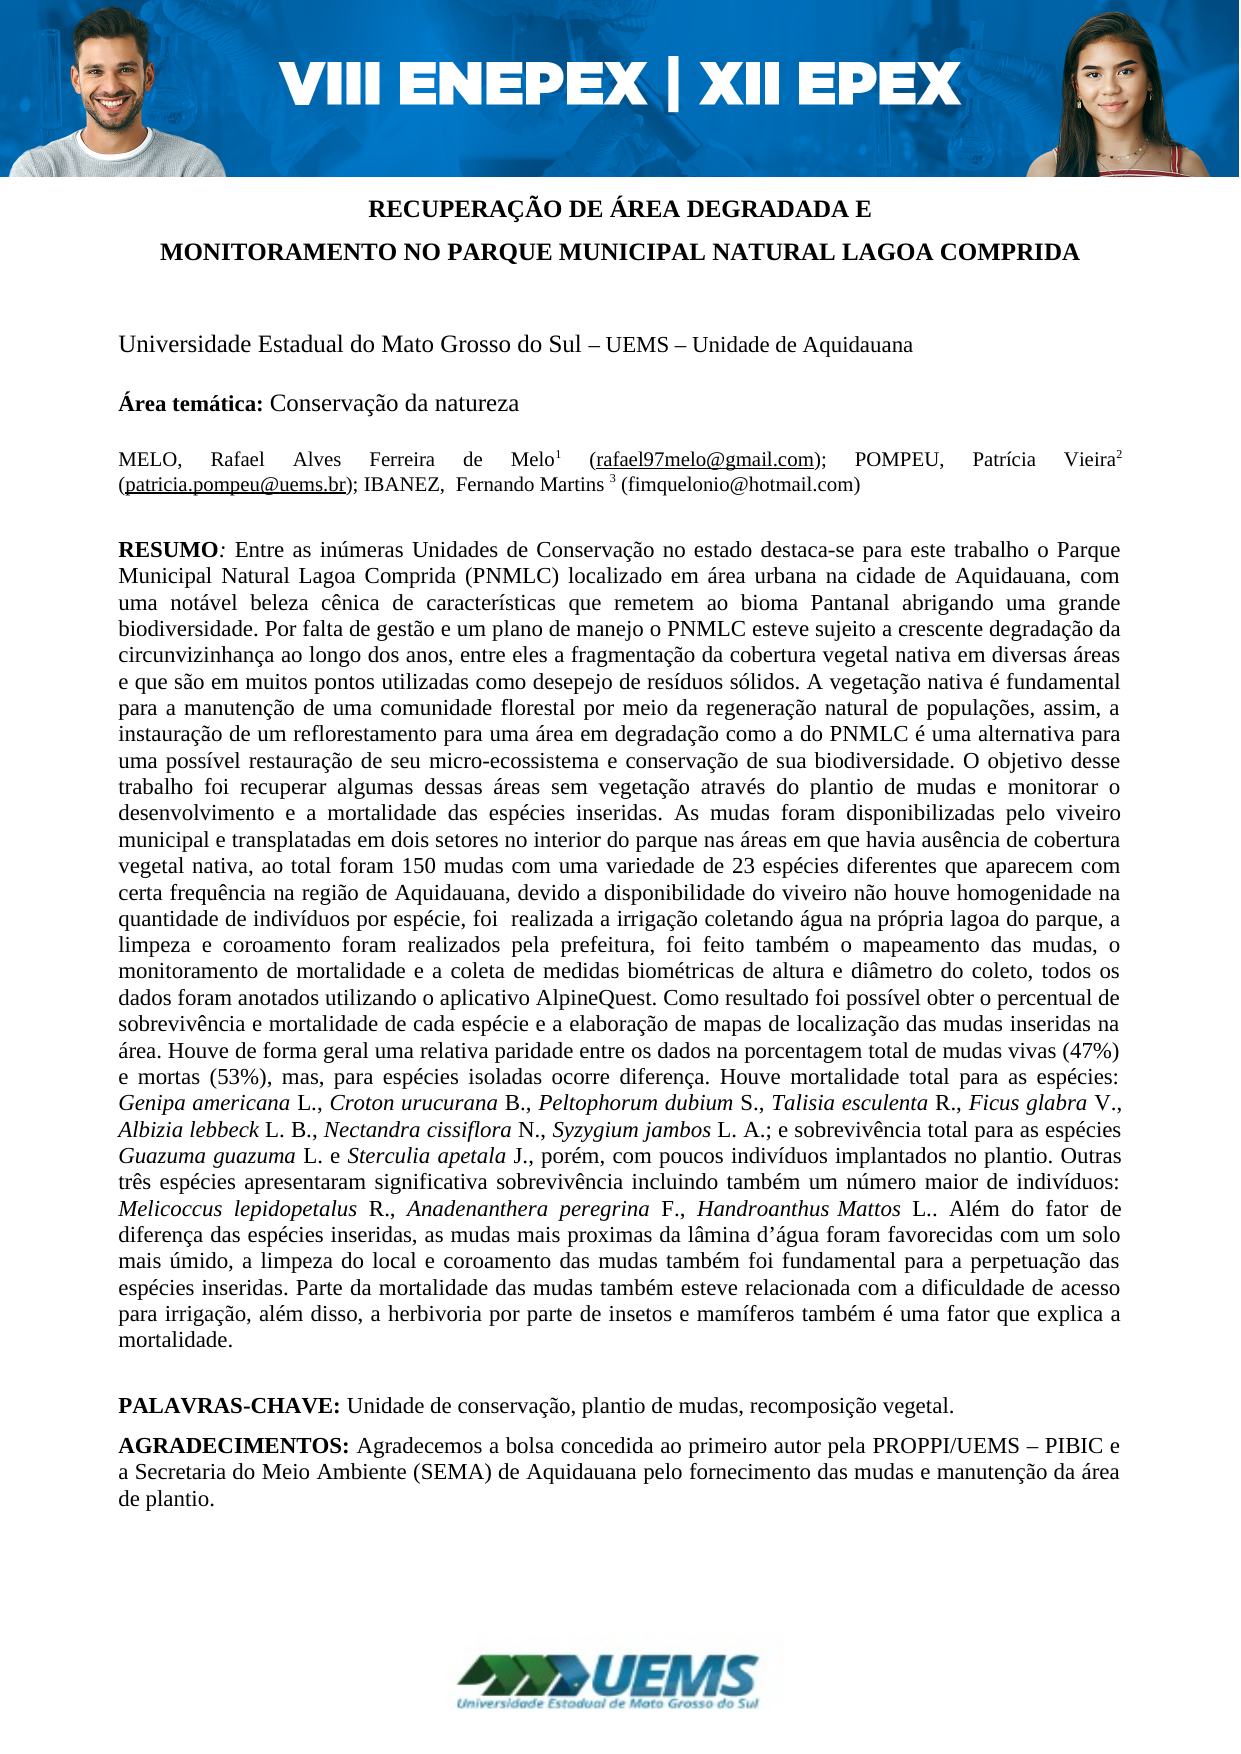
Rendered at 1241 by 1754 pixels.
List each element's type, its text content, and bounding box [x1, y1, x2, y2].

text Área temática: Conservação da natureza [118, 388, 1122, 417]
text MELO, Rafael Alves Ferreira de Melo1 (rafael97melo@gmail.com); POMPEU, Patrícia Vieira2 (patricia.pompeu@uems.br); IBANEZ, Fernando Martins 3 (fimquelonio@hotmail.com) [118, 447, 1122, 496]
picture [264, 1602, 977, 1754]
picture [0, 0, 1239, 177]
text PALAVRAS-CHAVE: Unidade de conservação, plantio de mudas, recomposição vegetal. [118, 1392, 1122, 1419]
text RESUMO: Entre as inúmeras Unidades de Conservação no estado destaca-se para este trabalho o Parque Municipal Natural Lagoa Comprida (PNMLC) localizado em área urbana na cidade de Aquidauana, com uma notável beleza cênica de características que remetem ao bioma Pantanal abrigando uma grande biodiversidade. Por falta de gestão e um plano de manejo o PNMLC esteve sujeito a crescente degradação da circunvizinhança ao longo dos anos, entre eles a fragmentação da cobertura vegetal nativa em diversas áreas e que são em muitos pontos utilizadas como desepejo de resíduos sólidos. A vegetação nativa é fundamental para a manutenção de uma comunidade florestal por meio da regeneração natural de populações, assim, a instauração de um reflorestamento para uma área em degradação como a do PNMLC é uma alternativa para uma possível restauração de seu micro-ecossistema e conservação de sua biodiversidade. O objetivo desse trabalho foi recuperar algumas dessas áreas sem vegetação através do plantio de mudas e monitorar o desenvolvimento e a mortalidade das espécies inseridas. As mudas foram disponibilizadas pelo viveiro municipal e transplatadas em dois setores no interior do parque nas áreas em que havia ausência de cobertura vegetal nativa, ao total foram 150 mudas com uma variedade de 23 espécies diferentes que aparecem com certa frequência na região de Aquidauana, devido a disponibilidade do viveiro não houve homogenidade na quantidade de indivíduos por espécie, foi realizada a irrigação coletando água na própria lagoa do parque, a limpeza e coroamento foram realizados pela prefeitura, foi feito também o mapeamento das mudas, o monitoramento de mortalidade e a coleta de medidas biométricas de altura e diâmetro do coleto, todos os dados foram anotados utilizando o aplicativo AlpineQuest. Como resultado foi possível obter o percentual de sobrevivência e mortalidade de cada espécie e a elaboração de mapas de localização das mudas inseridas na área. Houve de forma geral uma relativa paridade entre os dados na porcentagem total de mudas vivas (47%) e mortas (53%), mas, para espécies isoladas ocorre diferença. Houve mortalidade total para as espécies: Genipa americana L., Croton urucurana B., Peltophorum dubium S., Talisia esculenta R., Ficus glabra V., Albizia lebbeck L. B., Nectandra cissiflora N., Syzygium jambos L. A.; e sobrevivência total para as espécies Guazuma guazuma L. e Sterculia apetala J., porém, com poucos indivíduos implantados no plantio. Outras três espécies apresentaram significativa sobrevivência incluindo também um número maior de indivíduos: Melicoccus lepidopetalus R., Anadenanthera peregrina F., Handroanthus Mattos L.. Além do fator de diferença das espécies inseridas, as mudas mais proximas da lâmina d’água foram favorecidas com um solo mais úmido, a limpeza do local e coroamento das mudas também foi fundamental para a perpetuação das espécies inseridas. Parte da mortalidade das mudas também esteve relacionada com a dificuldade de acesso para irrigação, além disso, a herbivoria por parte de insetos e mamíferos também é uma fator que explica a mortalidade. [118, 536, 1122, 1353]
text RECUPERAÇÃO DE ÁREA DEGRADADA E MONITORAMENTO NO PARQUE MUNICIPAL NATURAL LAGOA COMPRIDA [118, 92, 1122, 266]
text AGRADECIMENTOS: Agradecemos a bolsa concedida ao primeiro autor pela PROPPI/UEMS – PIBIC e a Secretaria do Meio Ambiente (SEMA) de Aquidauana pelo fornecimento das mudas e manutenção da área de plantio. [118, 1432, 1122, 1511]
text Universidade Estadual do Mato Grosso do Sul – UEMS – Unidade de Aquidauana [118, 329, 1122, 358]
